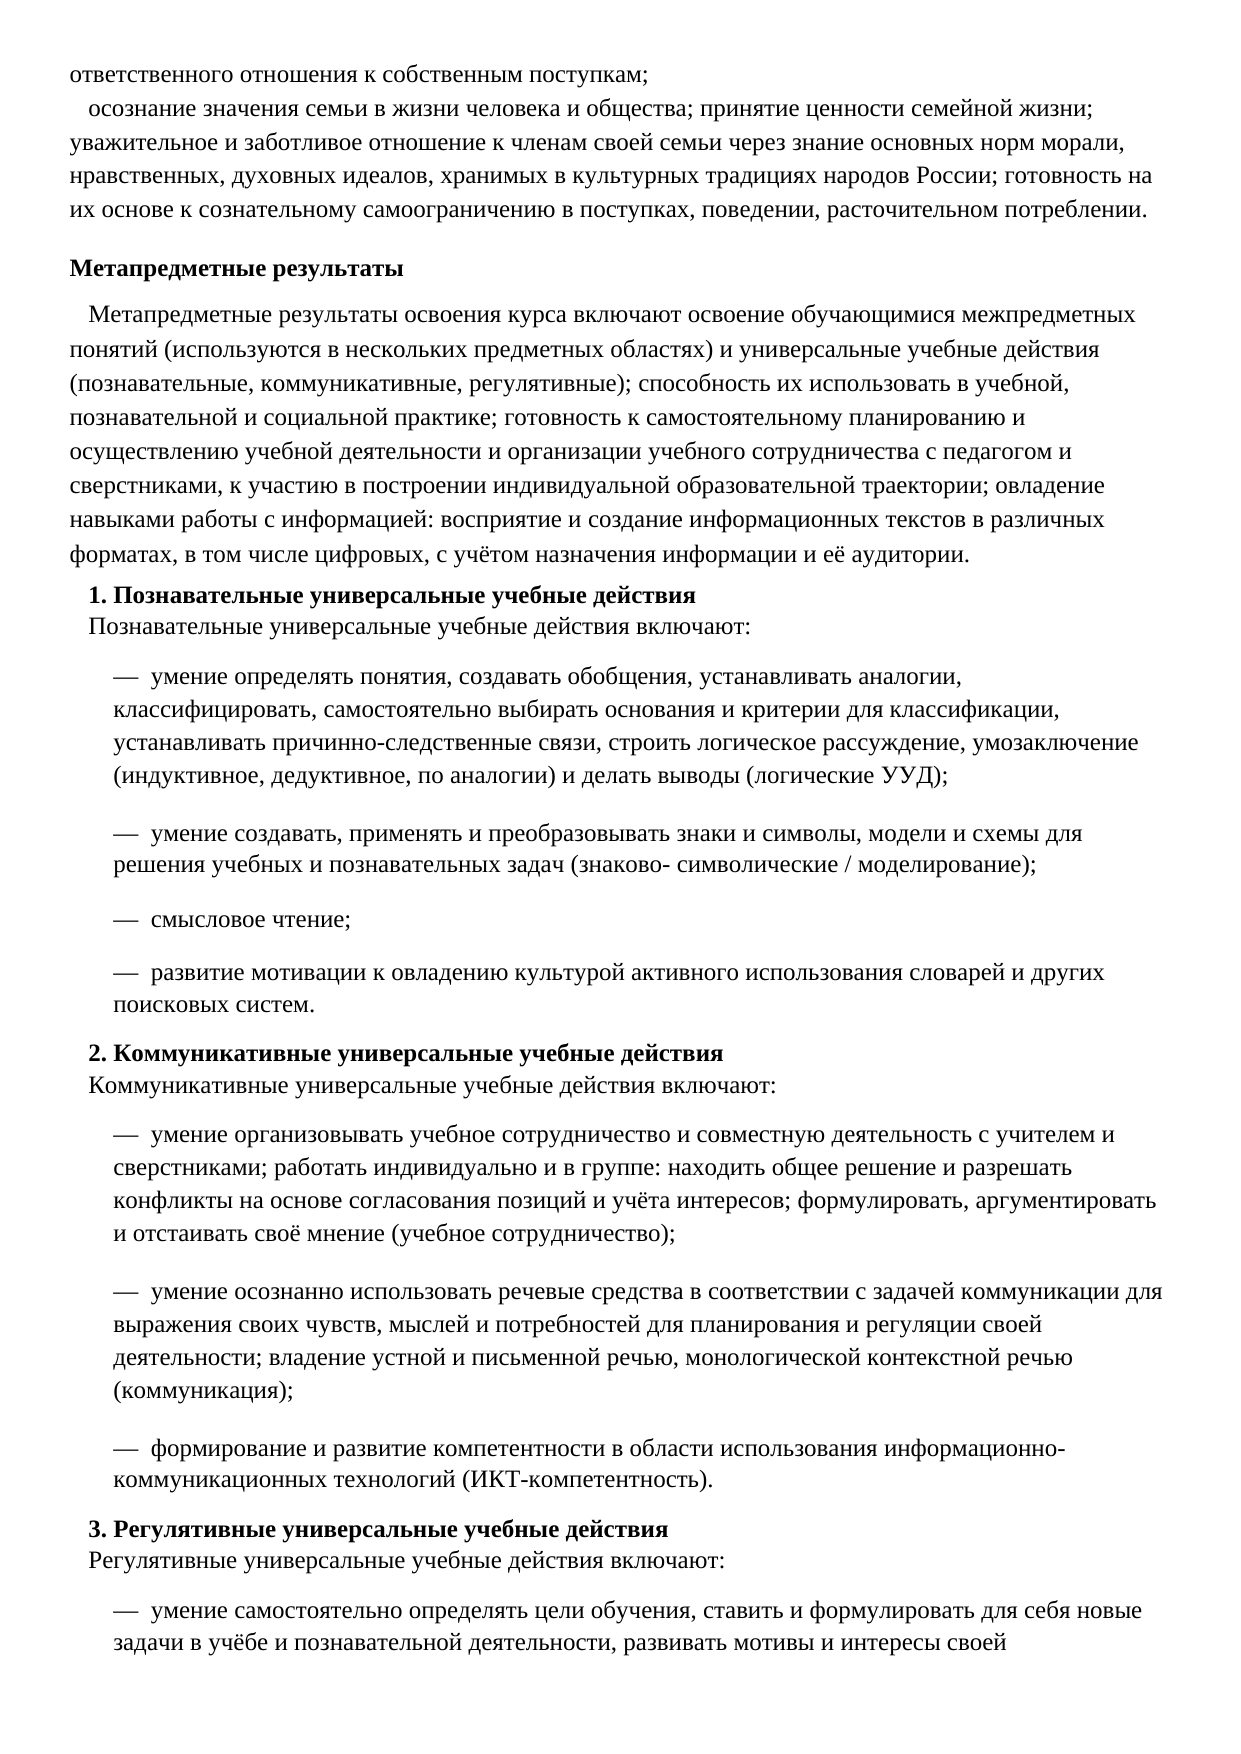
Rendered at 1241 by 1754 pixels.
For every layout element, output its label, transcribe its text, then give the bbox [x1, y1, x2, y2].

text — смысловое чтение; [113, 905, 1166, 933]
text ответственного отношения к собственным поступкам; осознание значения семьи в жизни человека и общества; принятие ценности семейной жизни; уважительное и заботливое отношение к членам своей семьи через знание основных норм морали, нравственных, духовных идеалов, хранимых в культурных традициях народов России; готовность на их основе к сознательному самоограничению в поступках, поведении, расточительном потреблении. [69, 59, 1166, 223]
text — умение самостоятельно определять цели обучения, ставить и формулировать для себя новые задачи в учёбе и познавательной деятельности, развивать мотивы и интересы своей [113, 1595, 1151, 1655]
text — развитие мотивации к овладению культурой активного использования словарей и других поисковых систем. [113, 957, 1121, 1017]
text — умение создавать, применять и преобразовывать знаки и символы, модели и схемы для решения учебных и познавательных задач (знаково- символические / моделирование); [113, 818, 1091, 878]
text — умение осознанно использовать речевые средства в соответствии с задачей коммуникации для выражения своих чувств, мыслей и потребностей для планирования и регуляции своей деятельности; владение устной и письменной речью, монологической контекстной речью (коммуникация); [113, 1276, 1166, 1404]
text — формирование и развитие компетентности в области использования информационно-коммуникационных технологий (ИКТ-компетентность). [113, 1433, 1076, 1493]
text Метапредметные результаты освоения курса включают освоение обучающимися межпредметных понятий (используются в нескольких предметных областях) и универсальные учебные действия (познавательные, коммуникативные, регулятивные); способность их использовать в учебной, познавательной и социальной практике; готовность к самостоятельному планированию и осуществлению учебной деятельности и организации учебного сотрудничества с педагогом и сверстниками, к участию в построении индивидуальной образовательной траектории; овладение навыками работы с информацией: восприятие и создание информационных текстов в различных форматах, в том числе цифровых, с учётом назначения информации и её аудитории. [69, 299, 1151, 567]
text Метапредметные результаты [69, 255, 1166, 282]
text — умение организовывать учебное сотрудничество и совместную деятельность с учителем и сверстниками; работать индивидуально и в группе: находить общее решение и разрешать конфликты на основе согласования позиций и учёта интересов; формулировать, аргументировать и отстаивать своё мнение (учебное сотрудничество); [113, 1119, 1166, 1247]
text 3. Регулятивные универсальные учебные действия Регулятивные универсальные учебные действия включают: [88, 1514, 731, 1574]
text 1. Познавательные универсальные учебные действия Познавательные универсальные учебные действия включают: [88, 580, 761, 640]
text 2. Коммуникативные универсальные учебные действия Коммуникативные универсальные учебные действия включают: [88, 1038, 791, 1098]
text — умение определять понятия, создавать обобщения, устанавливать аналогии, классифицировать, самостоятельно выбирать основания и критерии для классификации, устанавливать причинно-следственные связи, строить логическое рассуждение, умозаключение (индуктивное, дедуктивное, по аналогии) и делать выводы (логические УУД); [113, 661, 1151, 789]
